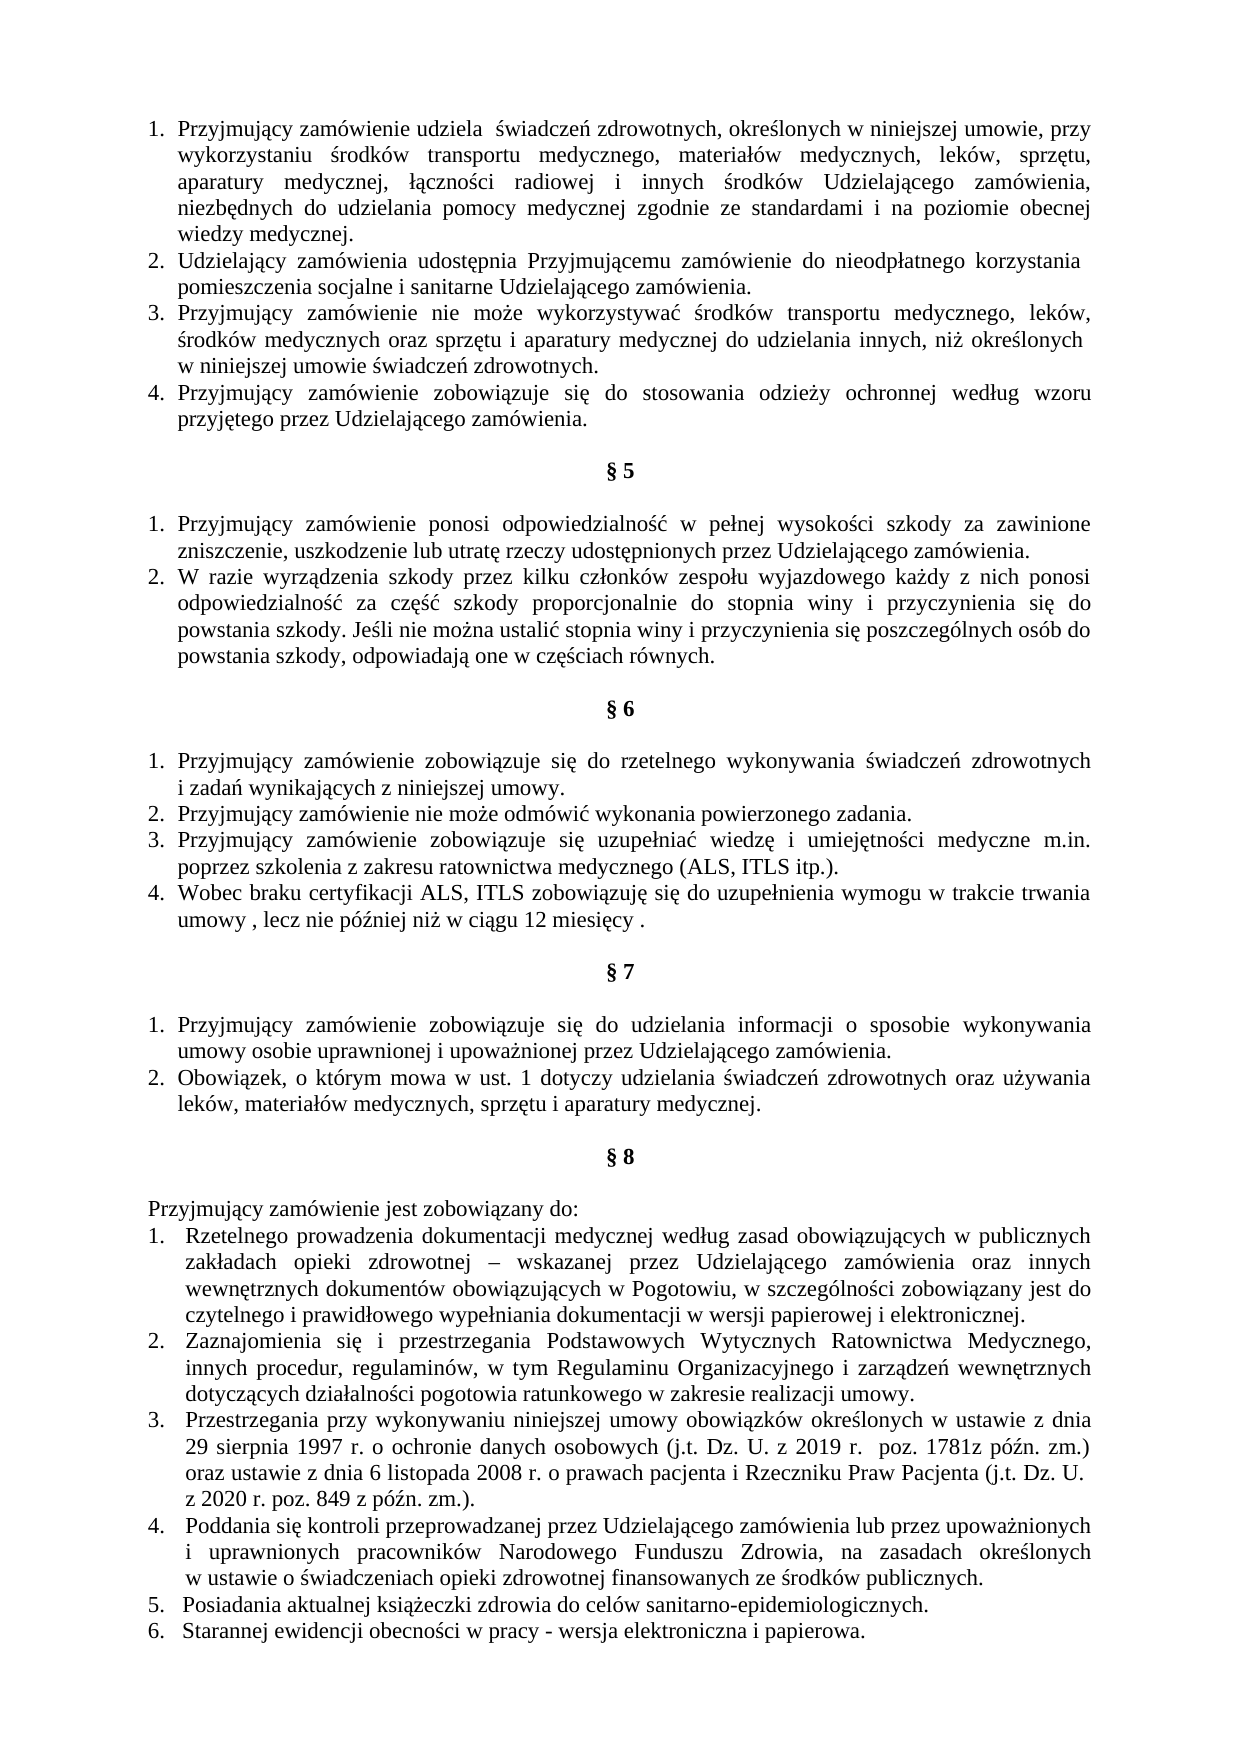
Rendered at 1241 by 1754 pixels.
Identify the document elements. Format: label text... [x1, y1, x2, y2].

list Rzetelnego prowadzenia dokumentacji medycznej według zasad obowiązujących w publicznych zakładach opieki zdrowotnej – wskazanej przez Udzielającego zamówienia oraz innych wewnętrznych dokumentów obowiązujących w Pogotowiu, w szczególności zobowiązany jest do czytelnego i prawidłowego wypełniania dokumentacji w wersji papierowej i elektronicznej. [148, 1222, 1092, 1327]
list Poddania się kontroli przeprowadzanej przez Udzielającego zamówienia lub przez upoważnionych i uprawnionych pracowników Narodowego Funduszu Zdrowia, na zasadach określonych w ustawie o świadczeniach opieki zdrowotnej finansowanych ze środków publicznych. [148, 1512, 1092, 1591]
list Przyjmujący zamówienie zobowiązuje się do udzielania informacji o sposobie wykonywania umowy osobie uprawnionej i upoważnionej przez Udzielającego zamówienia. [148, 1011, 1092, 1064]
list Zaznajomienia się i przestrzegania Podstawowych Wytycznych Ratownictwa Medycznego, innych procedur, regulaminów, w tym Regulaminu Organizacyjnego i zarządzeń wewnętrznych dotyczących działalności pogotowia ratunkowego w zakresie realizacji umowy. [148, 1327, 1092, 1406]
subtitle Przyjmujący zamówienie udziela świadczeń zdrowotnych, określonych w niniejszej umowie, przy wykorzystaniu środków transportu medycznego, materiałów medycznych, leków, sprzętu, aparatury medycznej, łączności radiowej i innych środków Udzielającego zamówienia, niezbędnych do udzielania pomocy medycznej zgodnie ze standardami i na poziomie obecnej wiedzy medycznej. [148, 115, 1092, 247]
text § 7 [148, 958, 1092, 985]
text § 5 [148, 458, 1092, 484]
list Udzielający zamówienia udostępnia Przyjmującemu zamówienie do nieodpłatnego korzystania pomieszczenia socjalne i sanitarne Udzielającego zamówienia. [148, 247, 1092, 299]
text § 6 [148, 695, 1092, 721]
list Przyjmujący zamówienie zobowiązuje się uzupełniać wiedzę i umiejętności medyczne m.in. poprzez szkolenia z zakresu ratownictwa medycznego (ALS, ITLS itp.). [148, 827, 1092, 879]
list Przyjmujący zamówienie zobowiązuje się do stosowania odzieży ochronnej według wzoru przyjętego przez Udzielającego zamówienia. [148, 378, 1092, 431]
text Przyjmujący zamówienie jest zobowiązany do: [148, 1196, 1092, 1222]
list Obowiązek, o którym mowa w ust. 1 dotyczy udzielania świadczeń zdrowotnych oraz używania leków, materiałów medycznych, sprzętu i aparatury medycznej. [148, 1064, 1092, 1116]
text § 8 [148, 1143, 1092, 1169]
list W razie wyrządzenia szkody przez kilku członków zespołu wyjazdowego każdy z nich ponosi odpowiedzialność za część szkody proporcjonalnie do stopnia winy i przyczynienia się do powstania szkody. Jeśli nie można ustalić stopnia winy i przyczynienia się poszczególnych osób do powstania szkody, odpowiadają one w częściach równych. [148, 563, 1092, 668]
list Przestrzegania przy wykonywaniu niniejszej umowy obowiązków określonych w ustawie z dnia 29 sierpnia 1997 r. o ochronie danych osobowych (j.t. Dz. U. z 2019 r. poz. 1781z późn. zm.) oraz ustawie z dnia 6 listopada 2008 r. o prawach pacjenta i Rzeczniku Praw Pacjenta (j.t. Dz. U. z 2020 r. poz. 849 z późn. zm.). [148, 1406, 1092, 1512]
list Przyjmujący zamówienie ponosi odpowiedzialność w pełnej wysokości szkody za zawinione zniszczenie, uszkodzenie lub utratę rzeczy udostępnionych przez Udzielającego zamówienia. [148, 510, 1092, 563]
text 5. Posiadania aktualnej książeczki zdrowia do celów sanitarno-epidemiologicznych. [148, 1591, 1092, 1617]
list Wobec braku certyfikacji ALS, ITLS zobowiązuję się do uzupełnienia wymogu w trakcie trwania umowy , lecz nie później niż w ciągu 12 miesięcy . [148, 879, 1092, 932]
list Przyjmujący zamówienie zobowiązuje się do rzetelnego wykonywania świadczeń zdrowotnych i zadań wynikających z niniejszej umowy. [148, 747, 1092, 800]
list Przyjmujący zamówienie nie może wykorzystywać środków transportu medycznego, leków, środków medycznych oraz sprzętu i aparatury medycznej do udzielania innych, niż określonych w niniejszej umowie świadczeń zdrowotnych. [148, 299, 1092, 378]
list Przyjmujący zamówienie nie może odmówić wykonania powierzonego zadania. [148, 800, 1092, 827]
text 6. Starannej ewidencji obecności w pracy - wersja elektroniczna i papierowa. [148, 1617, 1092, 1643]
